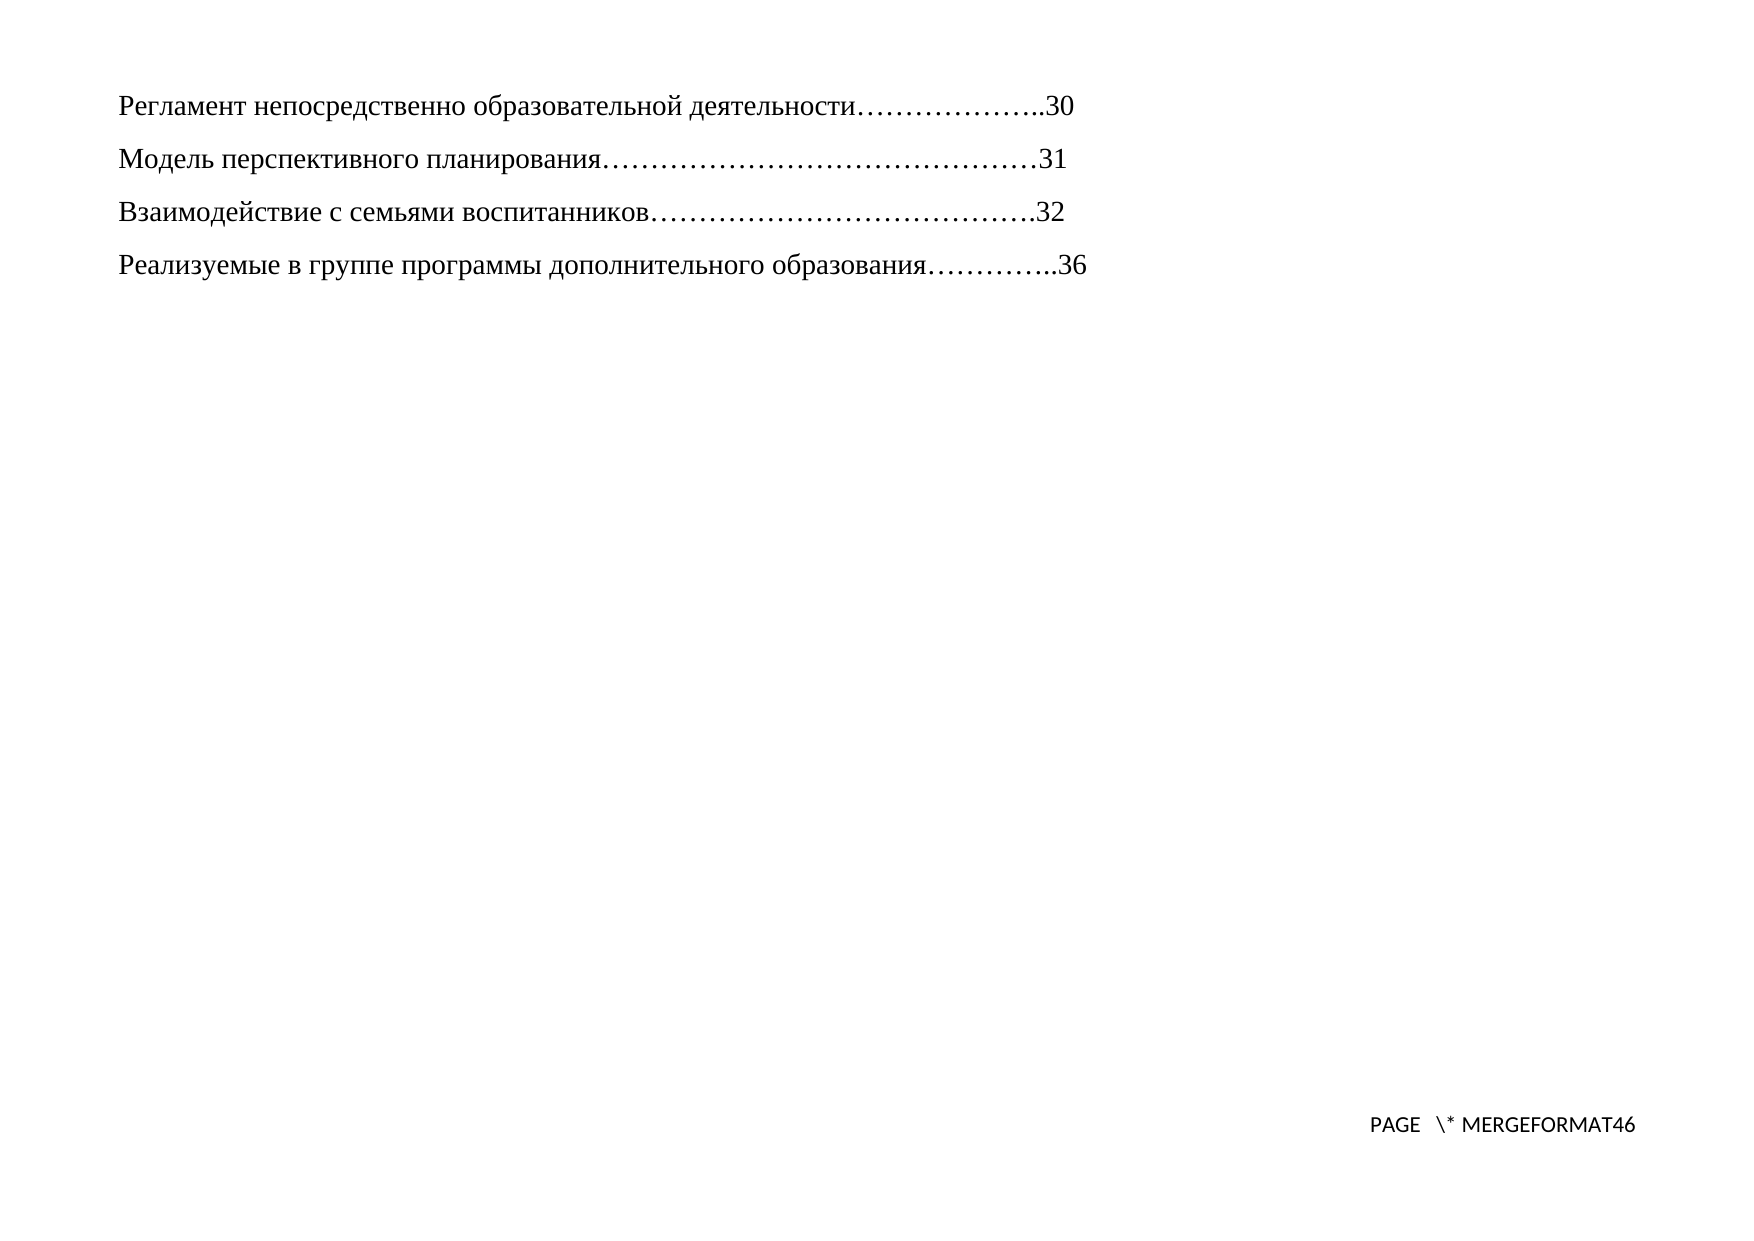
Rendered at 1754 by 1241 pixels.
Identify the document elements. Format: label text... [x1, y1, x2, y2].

text Модель перспективного планирования………………………………………31 [118, 141, 1636, 175]
text Взаимодействие с семьями воспитанников………………………………….32 [118, 194, 1636, 228]
text Реализуемые в группе программы дополнительного образования…………..36 [118, 247, 1636, 281]
text Регламент непосредственно образовательной деятельности………………..30 [118, 88, 1636, 122]
